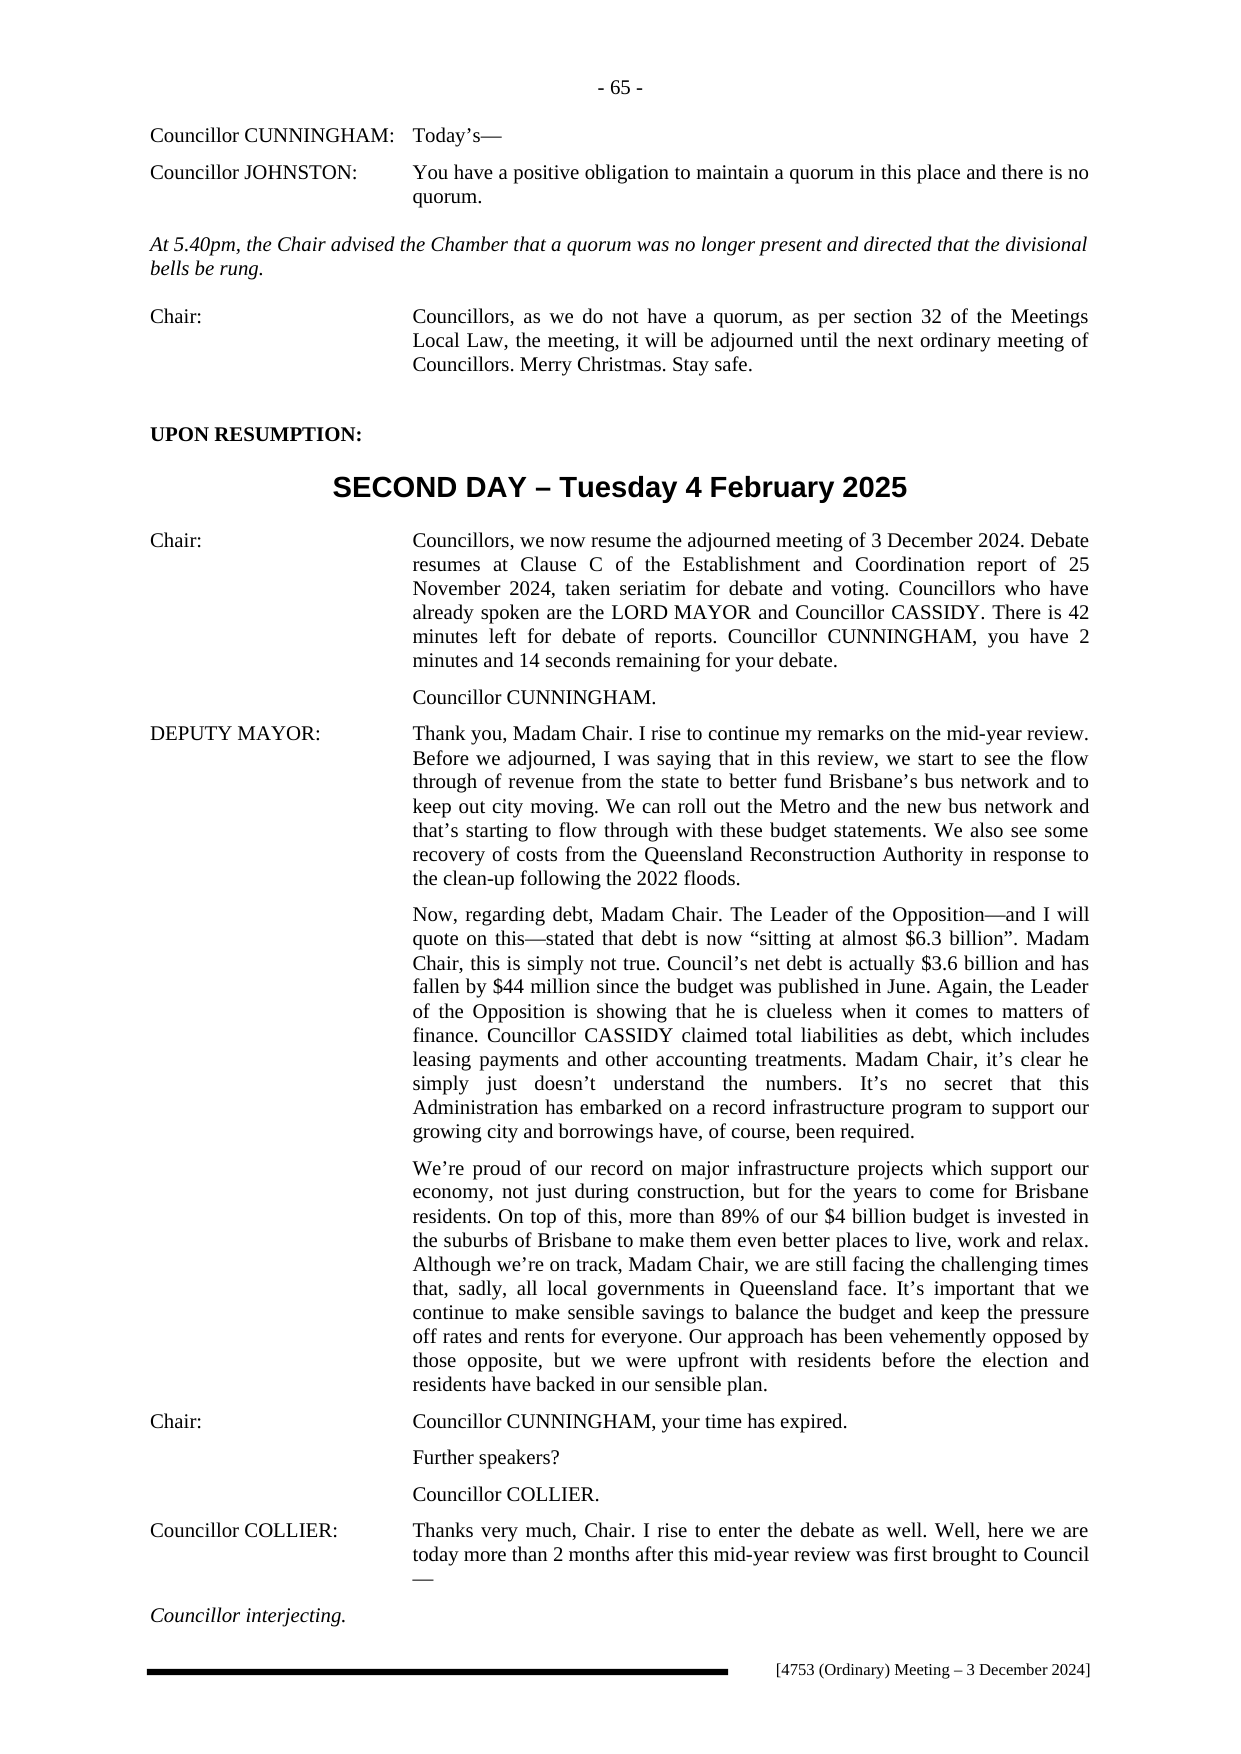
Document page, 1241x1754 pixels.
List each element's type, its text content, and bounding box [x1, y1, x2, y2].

text UPON RESUMPTION: [150, 424, 1090, 446]
text Chair: Councillors, as we do not have a quorum, as per section 32 of the Meetings Local Law, the meeting, it will be adjourned until the next ordinary meeting of Councillors. Merry Christmas. Stay safe. [150, 304, 1090, 376]
text Councillor JOHNSTON: You have a positive obligation to maintain a quorum in this place and there is no quorum. [150, 160, 1090, 208]
text Councillor CUNNINGHAM: Today’s— [150, 123, 1090, 147]
text Councillor COLLIER. [150, 1482, 1090, 1506]
text We’re proud of our record on major infrastructure projects which support our economy, not just during construction, but for the years to come for Brisbane residents. On top of this, more than 89% of our $4 billion budget is invested in the suburbs of Brisbane to make them even better places to live, work and relax. Although we’re on track, Madam Chair, we are still facing the challenging times that, sadly, all local governments in Queensland face. It’s important that we continue to make sensible savings to balance the budget and keep the pressure off rates and rents for everyone. Our approach has been vehemently opposed by those opposite, but we were upfront with residents before the election and residents have backed in our sensible plan. [412, 1155, 1090, 1396]
text Councillor interjecting. [150, 1603, 1090, 1627]
text At 5.40pm, the Chair advised the Chamber that a quorum was no longer present and directed that the divisional bells be rung. [150, 232, 1090, 280]
text Councillor COLLIER: Thanks very much, Chair. I rise to enter the debate as well. Well, here we are today more than 2 months after this mid-year review was first brought to Council— [150, 1518, 1090, 1590]
subtitle SECOND DAY – Tuesday 4 February 2025 [150, 470, 1090, 504]
text DEPUTY MAYOR: Thank you, Madam Chair. I rise to continue my remarks on the mid-year review. Before we adjourned, I was saying that in this review, we start to see the flow through of revenue from the state to better fund Brisbane’s bus network and to keep out city moving. We can roll out the Metro and the new bus network and that’s starting to flow through with these budget statements. We also see some recovery of costs from the Queensland Reconstruction Authority in response to the clean-up following the 2022 floods. [150, 721, 1090, 890]
text Chair: Councillor CUNNINGHAM, your time has expired. [150, 1408, 1090, 1433]
text Councillor CUNNINGHAM. [150, 685, 1090, 709]
text Further speakers? [150, 1445, 1090, 1469]
text Now, regarding debt, Madam Chair. The Leader of the Opposition—and I will quote on this—stated that debt is now “sitting at almost $6.3 billion”. Madam Chair, this is simply not true. Council’s net debt is actually $3.6 billion and has fallen by $44 million since the budget was published in June. Again, the Leader of the Opposition is showing that he is clueless when it comes to matters of finance. Councillor CASSIDY claimed total liabilities as debt, which includes leasing payments and other accounting treatments. Madam Chair, it’s clear he simply just doesn’t understand the numbers. It’s no secret that this Administration has embarked on a record infrastructure program to support our growing city and borrowings have, of course, been required. [412, 902, 1090, 1143]
text Chair: Councillors, we now resume the adjourned meeting of 3 December 2024. Debate resumes at Clause C of the Establishment and Coordination report of 25 November 2024, taken seriatim for debate and voting. Councillors who have already spoken are the LORD MAYOR and Councillor CASSIDY. There is 42 minutes left for debate of reports. Councillor CUNNINGHAM, you have 2 minutes and 14 seconds remaining for your debate. [150, 528, 1090, 672]
